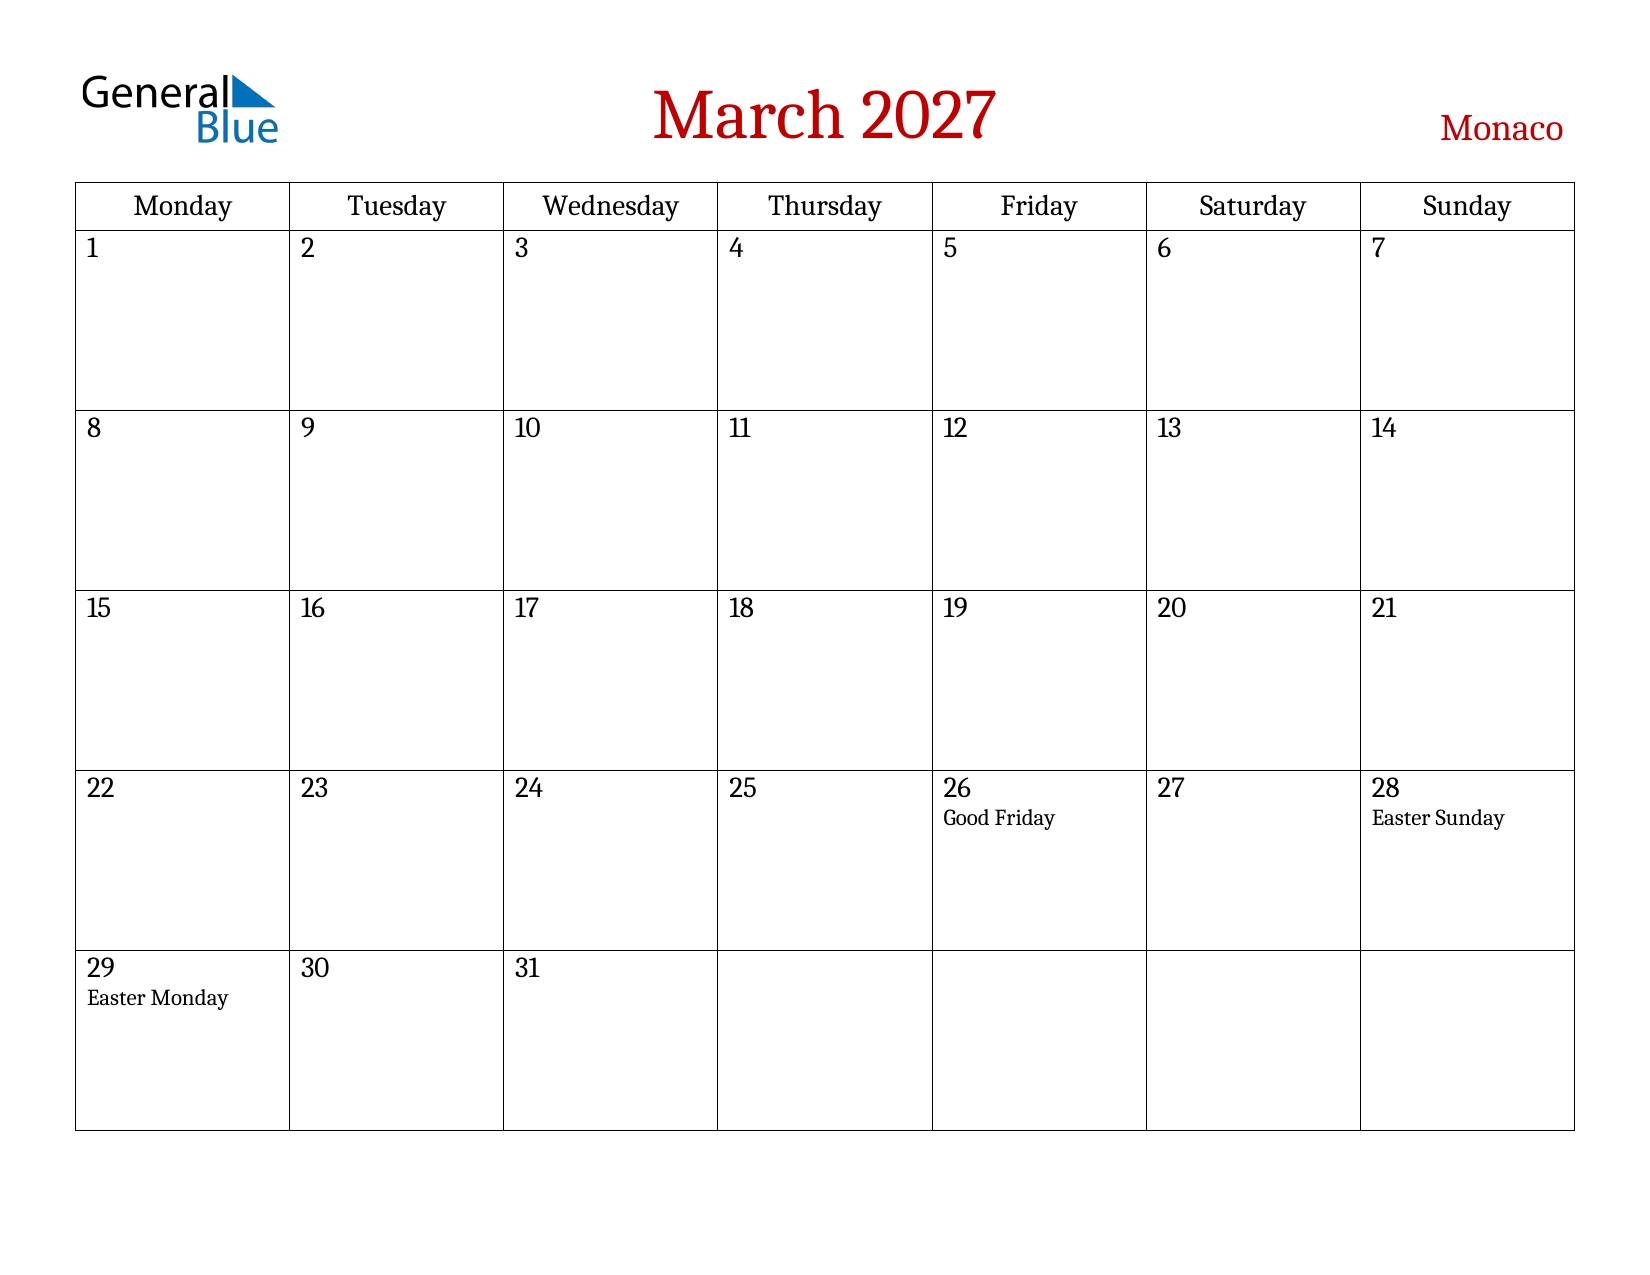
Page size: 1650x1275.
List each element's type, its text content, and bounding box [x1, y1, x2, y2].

table_cell Good Friday [933, 805, 1146, 950]
table_cell [76, 805, 289, 950]
table_cell 9 [290, 411, 503, 444]
table_cell [718, 625, 932, 770]
table_cell 19 [933, 591, 1146, 625]
table_cell 7 [1361, 231, 1574, 264]
table_cell [504, 265, 717, 410]
table_header Monaco [1146, 75, 1574, 182]
table_cell [718, 985, 932, 1130]
table_cell [933, 951, 1146, 985]
table_cell [718, 951, 932, 985]
table_cell Easter Monday [76, 985, 289, 1130]
table_cell 2 [290, 231, 503, 264]
table_cell [504, 805, 717, 950]
table_cell 5 [933, 231, 1146, 264]
table_cell [933, 985, 1146, 1130]
table_cell [718, 445, 932, 590]
table_cell Friday [933, 183, 1146, 230]
table_header March 2027 [504, 75, 1146, 182]
table_cell [1147, 265, 1360, 410]
table_cell 20 [1147, 591, 1360, 625]
table_cell [76, 265, 289, 410]
table_cell [290, 625, 503, 770]
table_cell [504, 985, 717, 1130]
table_cell [290, 985, 503, 1130]
table_cell 31 [504, 951, 717, 985]
table_cell 4 [718, 231, 932, 264]
table_cell 12 [933, 411, 1146, 444]
table_cell 18 [718, 591, 932, 625]
table_header [76, 75, 503, 182]
table_cell [718, 265, 932, 410]
table_cell [504, 445, 717, 590]
table_cell [1361, 985, 1574, 1130]
table_cell 21 [1361, 591, 1574, 625]
table_cell [290, 265, 503, 410]
table_cell Wednesday [504, 183, 717, 230]
table_cell [290, 805, 503, 950]
table_cell 26 [933, 771, 1146, 805]
table_cell 11 [718, 411, 932, 444]
table_cell 23 [290, 771, 503, 805]
table_cell 16 [290, 591, 503, 625]
table_cell [1361, 265, 1574, 410]
table_cell [933, 445, 1146, 590]
table_cell [504, 625, 717, 770]
table_cell 22 [76, 771, 289, 805]
table_cell Sunday [1361, 183, 1574, 230]
table_cell [1147, 805, 1360, 950]
picture [82, 75, 278, 143]
table_cell 29 [76, 951, 289, 985]
table_cell 25 [718, 771, 932, 805]
table_cell 3 [504, 231, 717, 264]
table_cell [1147, 625, 1360, 770]
table_cell [1361, 445, 1574, 590]
table_cell 13 [1147, 411, 1360, 444]
table_cell Monday [76, 183, 289, 230]
table_cell [933, 625, 1146, 770]
table_cell 8 [76, 411, 289, 444]
table_cell 1 [76, 231, 289, 264]
table_cell [1361, 951, 1574, 985]
table_cell 27 [1147, 771, 1360, 805]
table_cell Tuesday [290, 183, 503, 230]
table_cell 6 [1147, 231, 1360, 264]
table_cell [1361, 625, 1574, 770]
table_cell [1147, 951, 1360, 985]
table_cell 24 [504, 771, 717, 805]
table_cell 30 [290, 951, 503, 985]
table_cell 10 [504, 411, 717, 444]
table_cell Thursday [718, 183, 932, 230]
table_cell Easter Sunday [1361, 805, 1574, 950]
table_cell 15 [76, 591, 289, 625]
table_cell 28 [1361, 771, 1574, 805]
table_cell Saturday [1147, 183, 1360, 230]
table_cell 17 [504, 591, 717, 625]
table_cell [933, 265, 1146, 410]
table_cell 14 [1361, 411, 1574, 444]
table_cell [76, 625, 289, 770]
table_cell [718, 805, 932, 950]
table_cell [76, 445, 289, 590]
table_cell [1147, 445, 1360, 590]
table_cell [290, 445, 503, 590]
table_cell [1147, 985, 1360, 1130]
